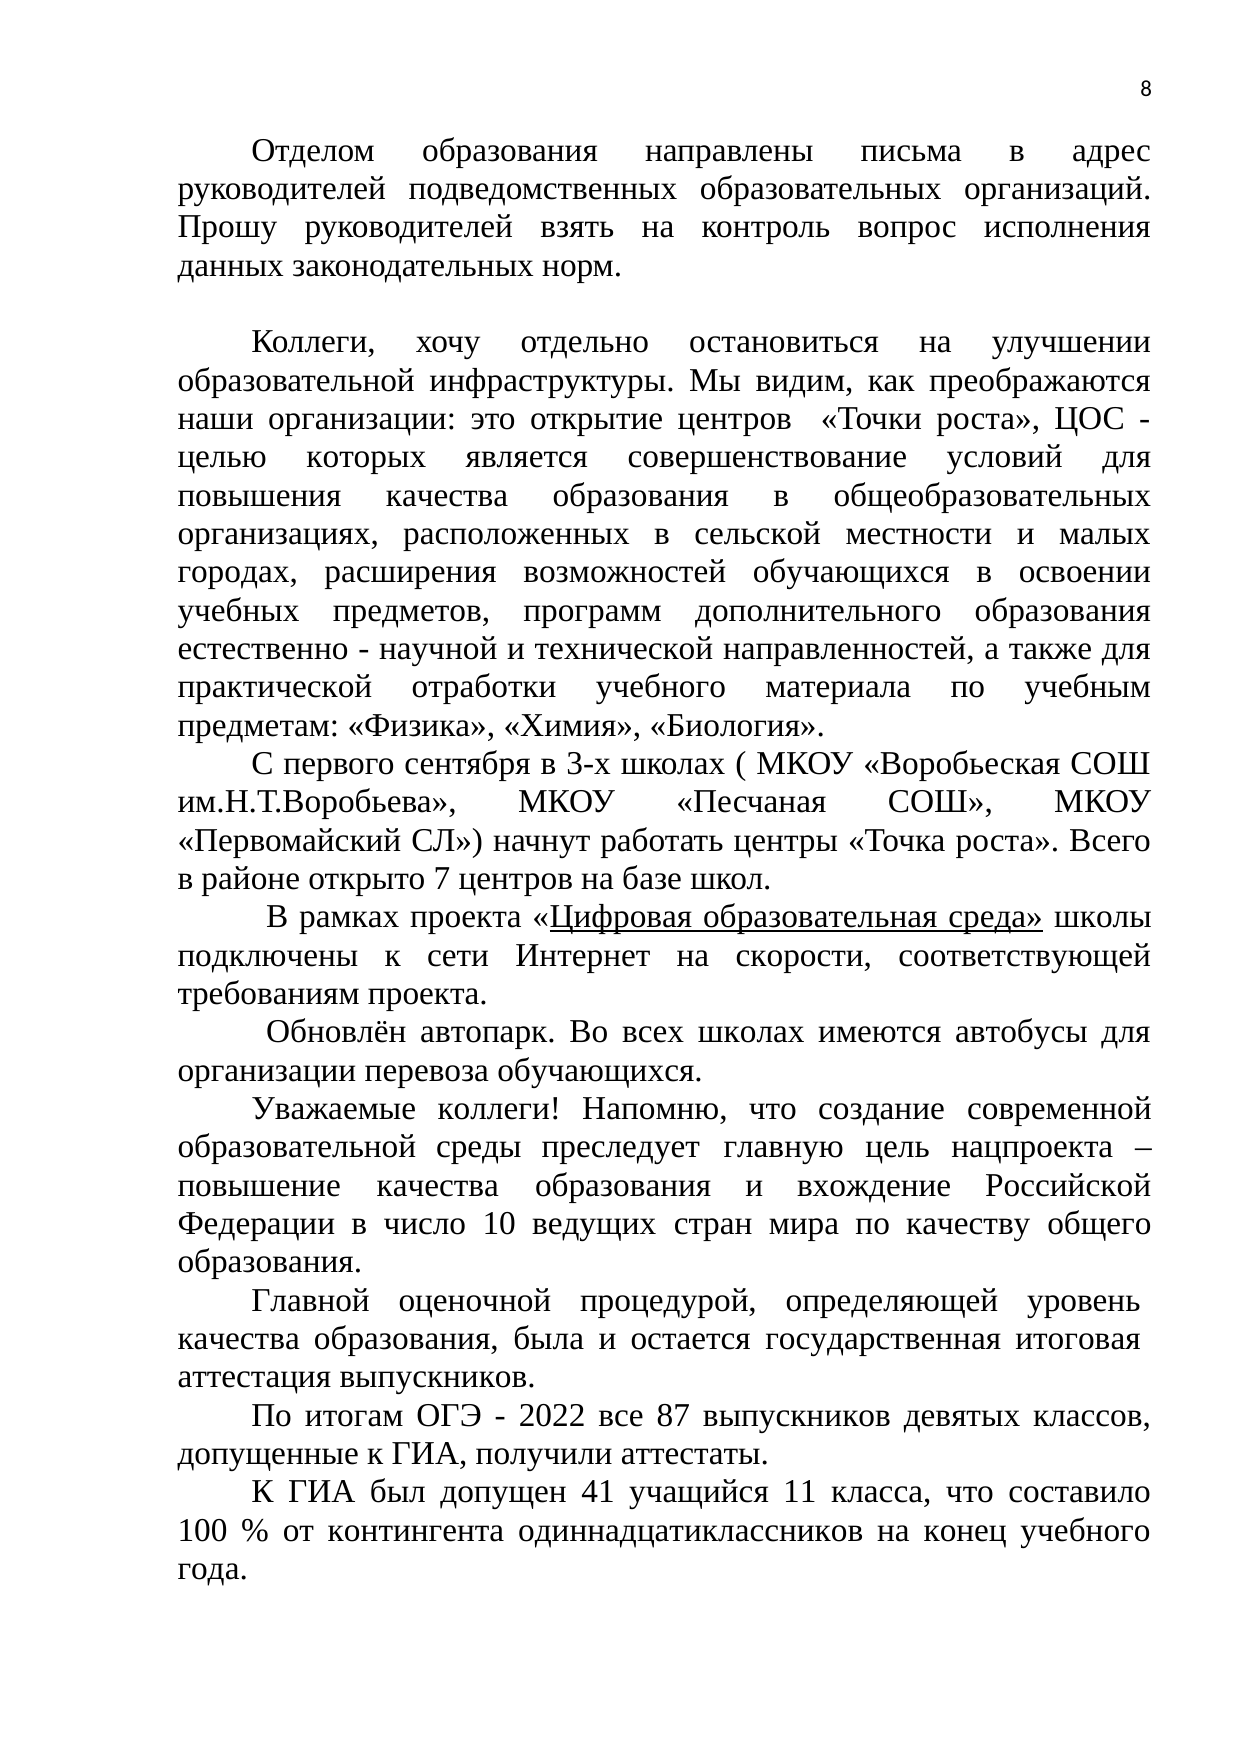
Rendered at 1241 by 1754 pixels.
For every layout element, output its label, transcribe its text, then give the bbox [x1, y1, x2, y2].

text Обновлён автопарк. Во всех школах имеются автобусы для организации перевоза обучающихся. [177, 1011, 1152, 1088]
text Главной оценочной процедурой, определяющей уровень качества образования, была и остается государственная итоговая аттестация выпускников. [177, 1280, 1141, 1395]
text С первого сентября в 3-х школах ( МКОУ «Воробьеская СОШ им.Н.Т.Воробьева», МКОУ «Песчаная СОШ», МКОУ «Первомайский СЛ») начнут работать центры «Точка роста». Всего в районе открыто 7 центров на базе школ. [177, 743, 1152, 896]
text В рамках проекта «Цифровая образовательная среда» школы подключены к сети Интернет на скорости, соответствующей требованиям проекта. [177, 896, 1152, 1011]
text По итогам ОГЭ - 2022 все 87 выпускников девятых классов, допущенные к ГИА, получили аттестаты. [177, 1395, 1152, 1471]
text Отделом образования направлены письма в адрес руководителей подведомственных образовательных организаций. Прошу руководителей взять на контроль вопрос исполнения данных законодательных норм. [177, 130, 1152, 283]
text К ГИА был допущен 41 учащийся 11 класса, что составило 100 % от контингента одиннадцатиклассников на конец учебного года. [177, 1471, 1152, 1586]
text Уважаемые коллеги! Напомню, что создание современной образовательной среды преследует главную цель нацпроекта – повышение качества образования и вхождение Российской Федерации в число 10 ведущих стран мира по качеству общего образования. [177, 1088, 1152, 1280]
text Коллеги, хочу отдельно остановиться на улучшении образовательной инфраструктуры. Мы видим, как преображаются наши организации: это открытие центров «Точки роста», ЦОС - целью которых является совершенствование условий для повышения качества образования в общеобразовательных организациях, расположенных в сельской местности и малых городах, расширения возможностей обучающихся в освоении учебных предметов, программ дополнительного образования естественно - научной и технической направленностей, а также для практической отработки учебного материала по учебным предметам: «Физика», «Химия», «Биология». [177, 321, 1152, 743]
